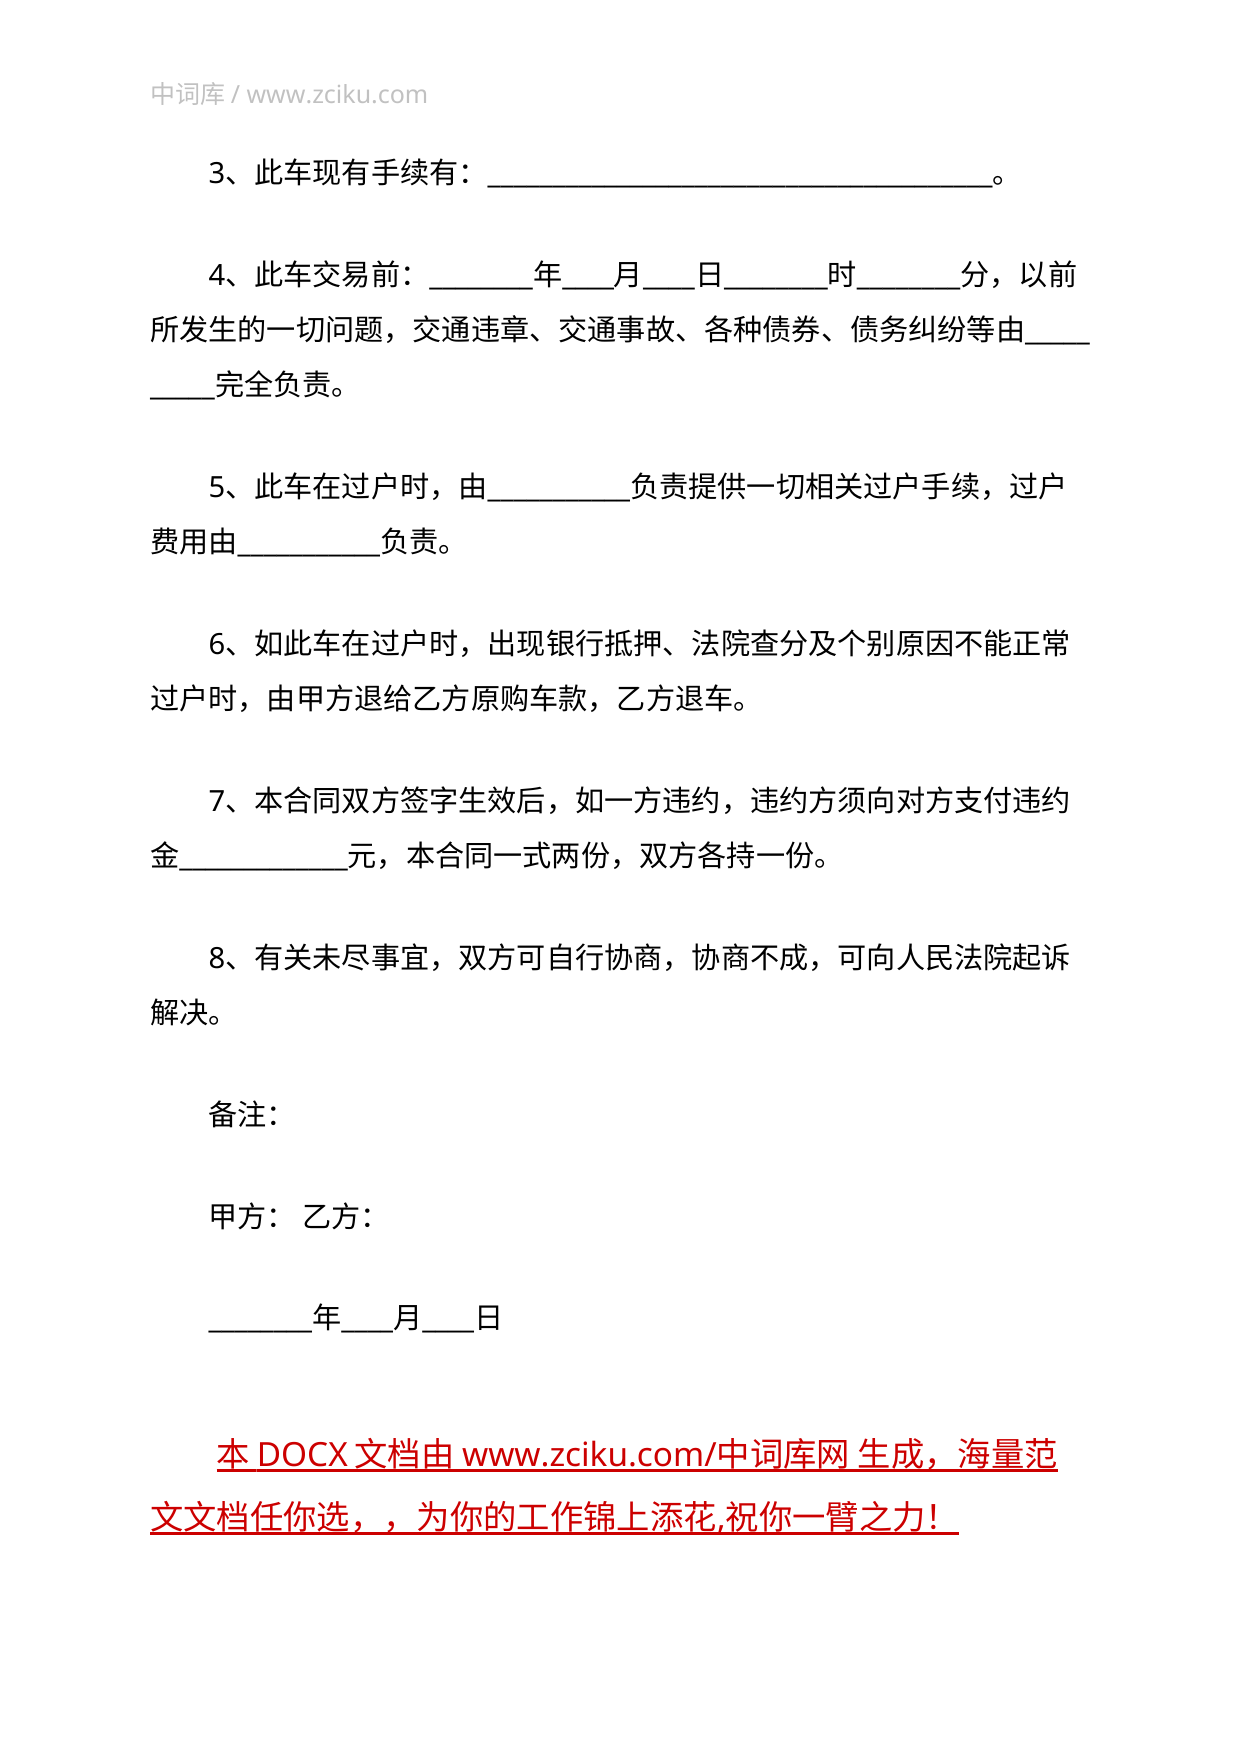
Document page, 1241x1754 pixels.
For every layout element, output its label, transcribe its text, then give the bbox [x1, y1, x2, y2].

text 3、此车现有手续有：_______________________________________。 [150, 150, 1090, 192]
text 6、如此车在过户时，出现银行抵押、法院查分及个别原因不能正常过户时，由甲方退给乙方原购车款，乙方退车。 [150, 621, 1090, 718]
text 备注： [150, 1091, 1090, 1134]
text 4、此车交易前：________年____月____日________时________分，以前所发生的一切问题，交通违章、交通事故、各种债券、债务纠纷等由__________完全负责。 [150, 252, 1090, 404]
text 甲方： 乙方： [150, 1193, 1090, 1236]
text 5、此车在过户时，由___________负责提供一切相关过户手续，过户费用由___________负责。 [150, 464, 1090, 561]
text 本DOCX文档由 www.zciku.com/中词库网 生成，海量范文文档任你选，，为你的工作锦上添花,祝你一臂之力！ [150, 1428, 1090, 1539]
text ________年____月____日 [150, 1295, 1090, 1337]
text 8、有关未尽事宜，双方可自行协商，协商不成，可向人民法院起诉解决。 [150, 935, 1090, 1032]
text 7、本合同双方签字生效后，如一方违约，违约方须向对方支付违约金_____________元，本合同一式两份，双方各持一份。 [150, 778, 1090, 875]
